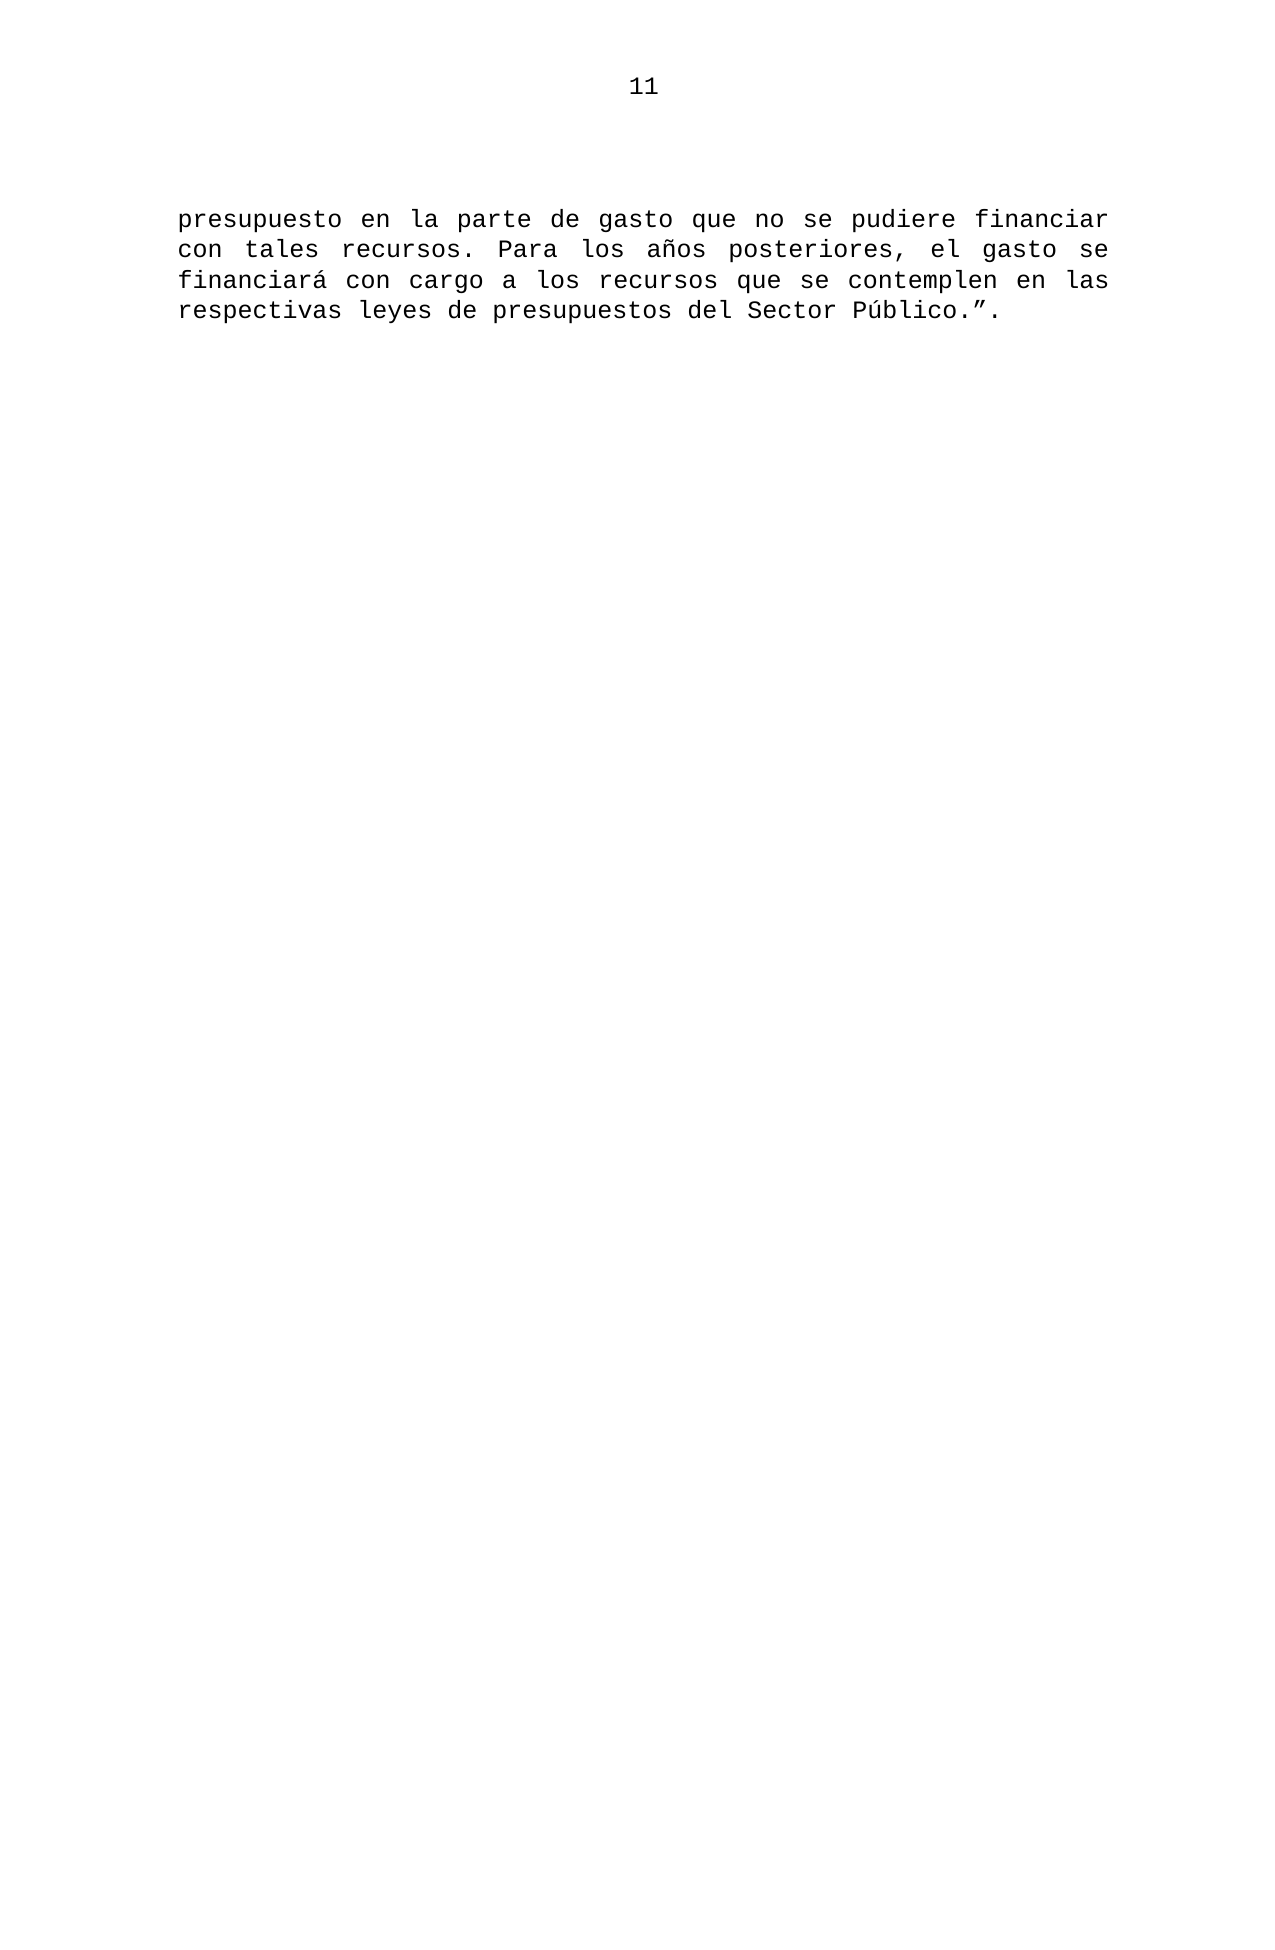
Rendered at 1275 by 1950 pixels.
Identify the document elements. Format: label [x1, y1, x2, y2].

text [177, 207, 1109, 326]
